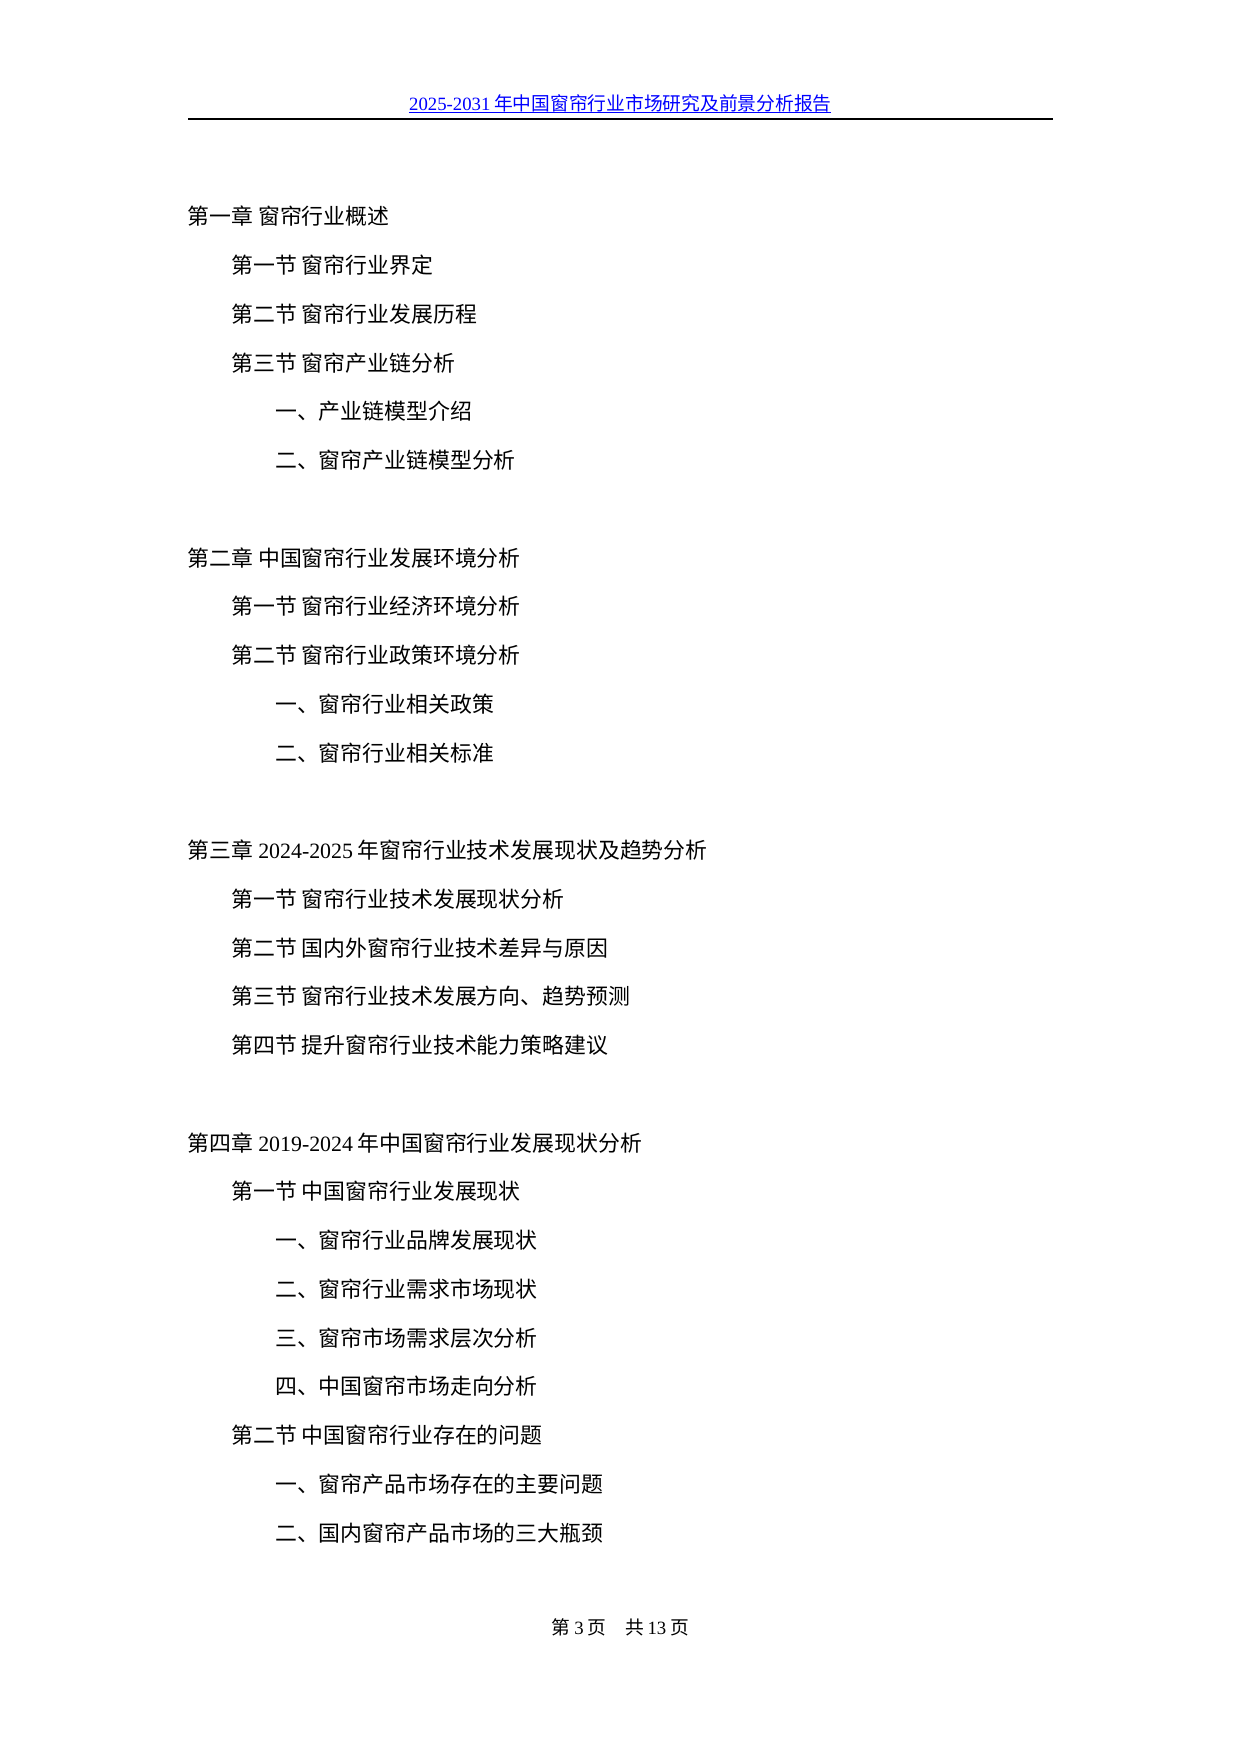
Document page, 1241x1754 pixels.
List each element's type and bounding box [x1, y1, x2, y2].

text [187, 150, 1053, 1548]
